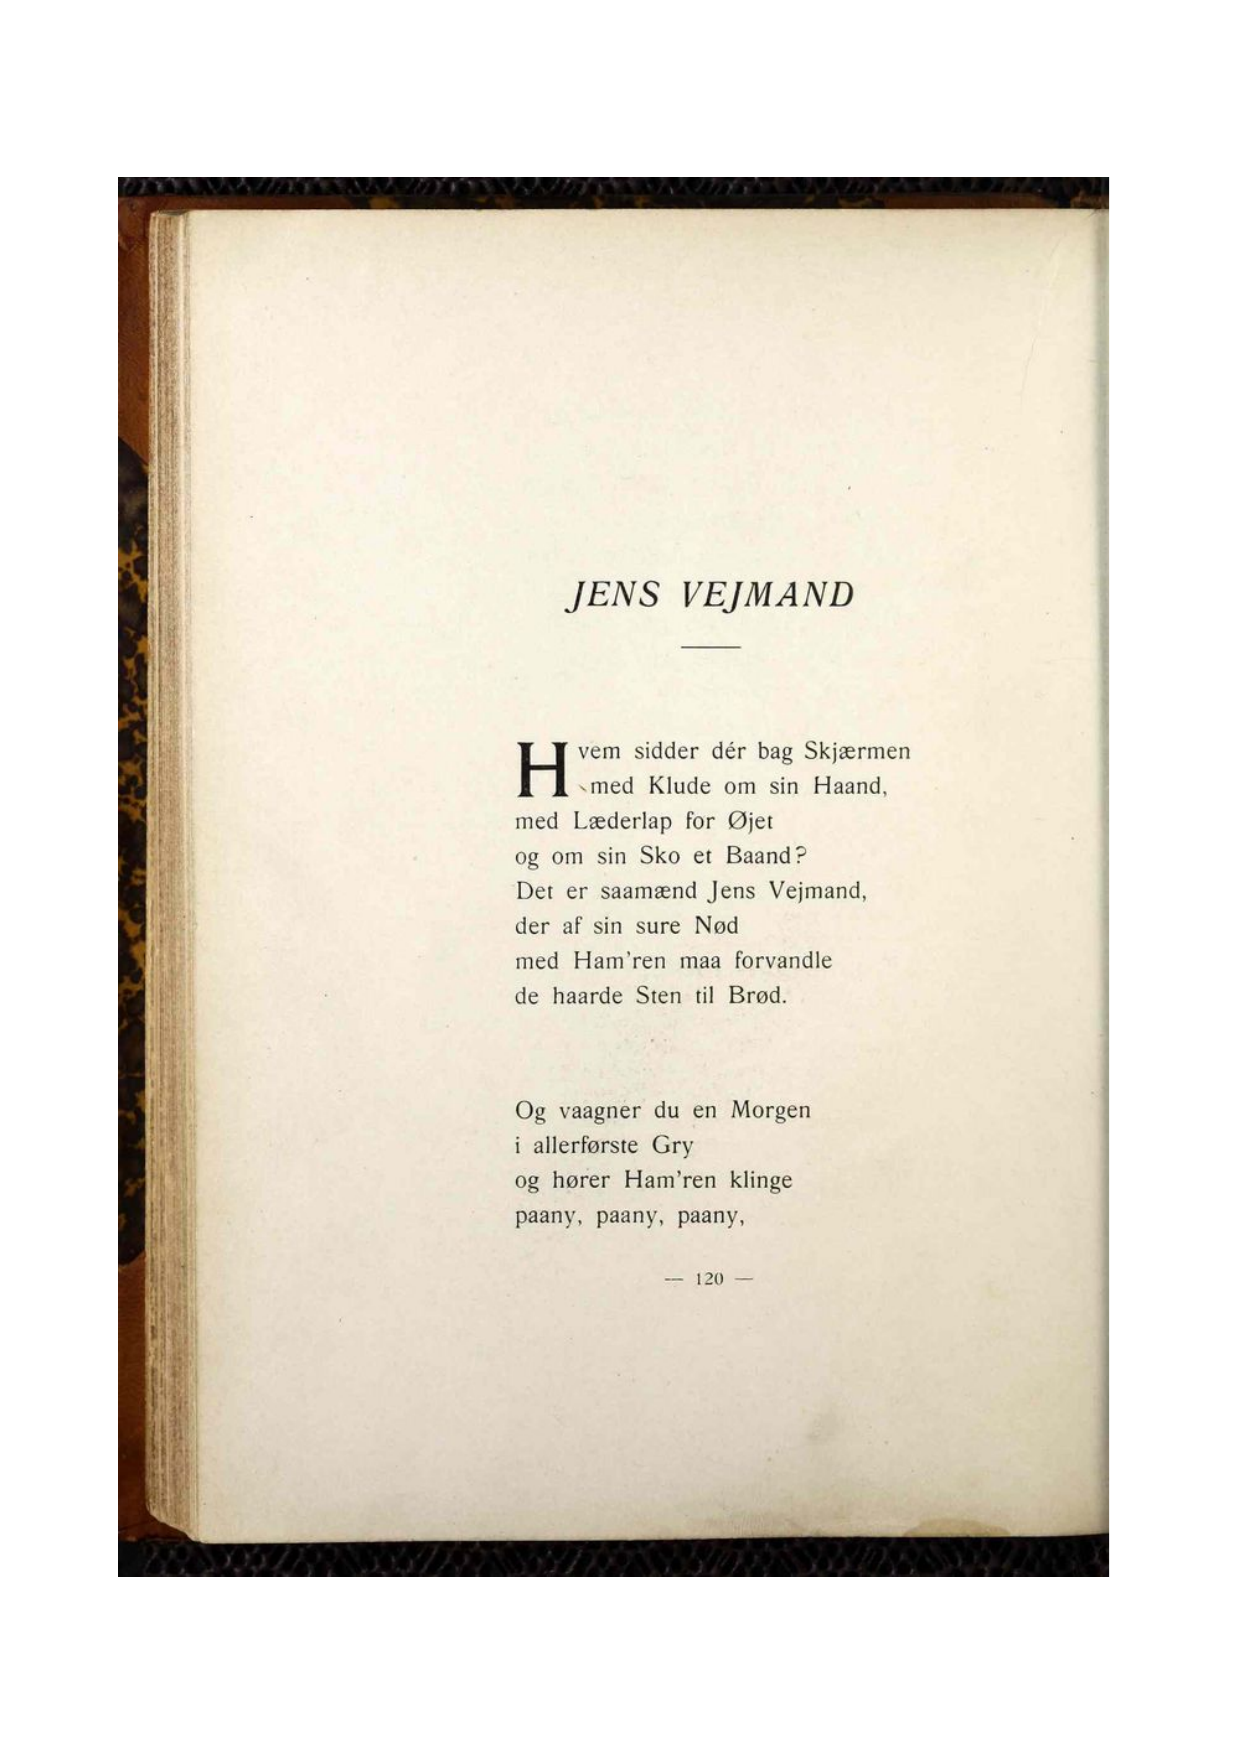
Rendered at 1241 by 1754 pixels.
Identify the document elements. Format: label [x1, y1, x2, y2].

picture [118, 177, 1110, 1577]
